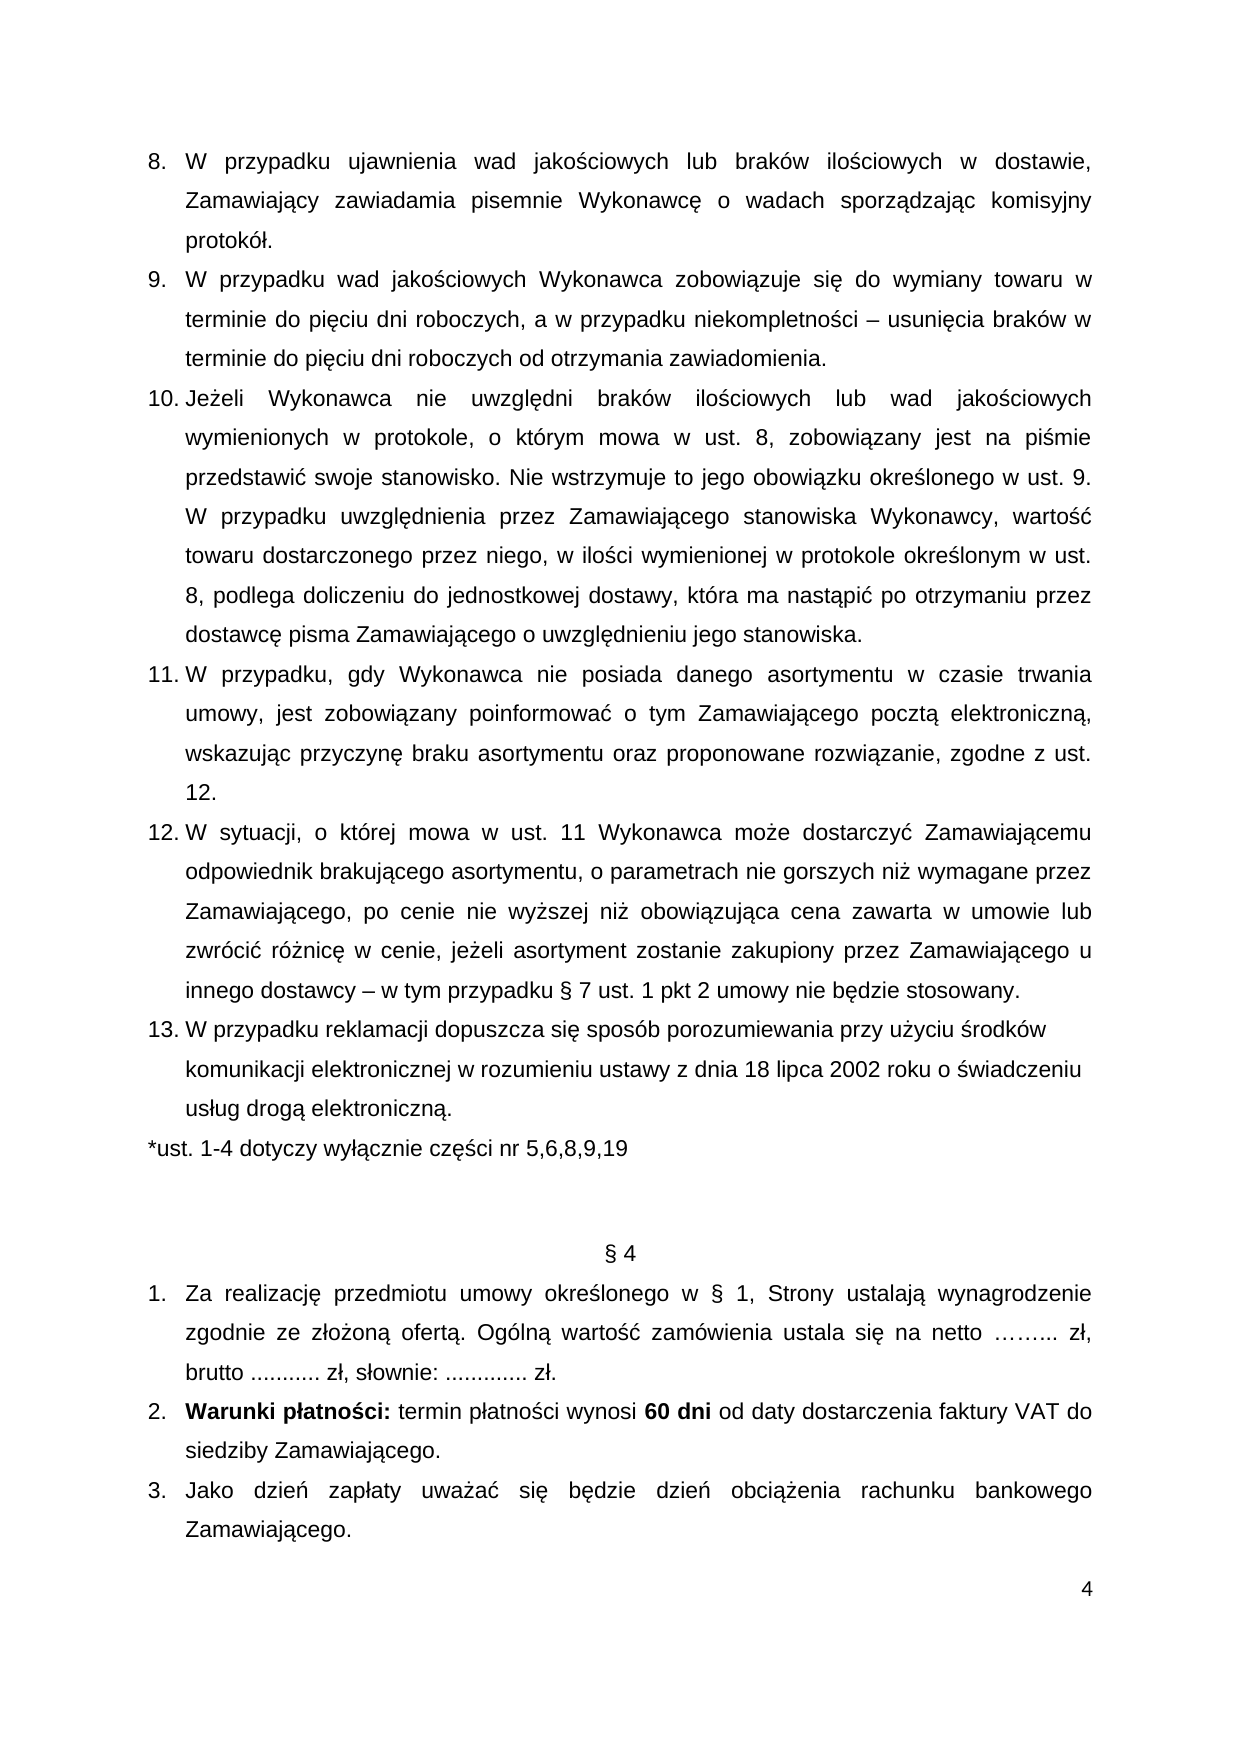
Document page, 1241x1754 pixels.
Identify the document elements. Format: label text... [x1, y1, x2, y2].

list W przypadku ujawnienia wad jakościowych lub braków ilościowych w dostawie, Zamawiający zawiadamia pisemnie Wykonawcę o wadach sporządzając komisyjny protokół. [148, 148, 1092, 253]
list W przypadku reklamacji dopuszcza się sposób porozumiewania przy użyciu środków komunikacji elektronicznej w rozumieniu ustawy z dnia 18 lipca 2002 roku o świadczeniu usług drogą elektroniczną. [148, 1016, 1092, 1122]
list Warunki płatności: termin płatności wynosi 60 dni od daty dostarczenia faktury VAT do siedziby Zamawiającego. [148, 1398, 1092, 1464]
list Jako dzień zapłaty uważać się będzie dzień obciążenia rachunku bankowego Zamawiającego. [148, 1477, 1092, 1543]
list W przypadku, gdy Wykonawca nie posiada danego asortymentu w czasie trwania umowy, jest zobowiązany poinformować o tym Zamawiającego pocztą elektroniczną, wskazując przyczynę braku asortymentu oraz proponowane rozwiązanie, zgodne z ust. 12. [148, 661, 1092, 806]
text *ust. 1-4 dotyczy wyłącznie części nr 5,6,8,9,19 [148, 1135, 1092, 1161]
text § 4 [148, 1240, 1092, 1266]
list Za realizację przedmiotu umowy określonego w § 1, Strony ustalają wynagrodzenie zgodnie ze złożoną ofertą. Ogólną wartość zamówienia ustala się na netto ……... zł, brutto ........... zł, słownie: ............. zł. [148, 1279, 1092, 1385]
list Jeżeli Wykonawca nie uwzględni braków ilościowych lub wad jakościowych wymienionych w protokole, o którym mowa w ust. 8, zobowiązany jest na piśmie przedstawić swoje stanowisko. Nie wstrzymuje to jego obowiązku określonego w ust. 9. W przypadku uwzględnienia przez Zamawiającego stanowiska Wykonawcy, wartość towaru dostarczonego przez niego, w ilości wymienionej w protokole określonym w ust. 8, podlega doliczeniu do jednostkowej dostawy, która ma nastąpić po otrzymaniu przez dostawcę pisma Zamawiającego o uwzględnieniu jego stanowiska. [148, 384, 1092, 648]
list W przypadku wad jakościowych Wykonawca zobowiązuje się do wymiany towaru w terminie do pięciu dni roboczych, a w przypadku niekompletności – usunięcia braków w terminie do pięciu dni roboczych od otrzymania zawiadomienia. [148, 266, 1092, 371]
list W sytuacji, o której mowa w ust. 11 Wykonawca może dostarczyć Zamawiającemu odpowiednik brakującego asortymentu, o parametrach nie gorszych niż wymagane przez Zamawiającego, po cenie nie wyższej niż obowiązująca cena zawarta w umowie lub zwrócić różnicę w cenie, jeżeli asortyment zostanie zakupiony przez Zamawiającego u innego dostawcy – w tym przypadku § 7 ust. 1 pkt 2 umowy nie będzie stosowany. [148, 819, 1092, 1003]
